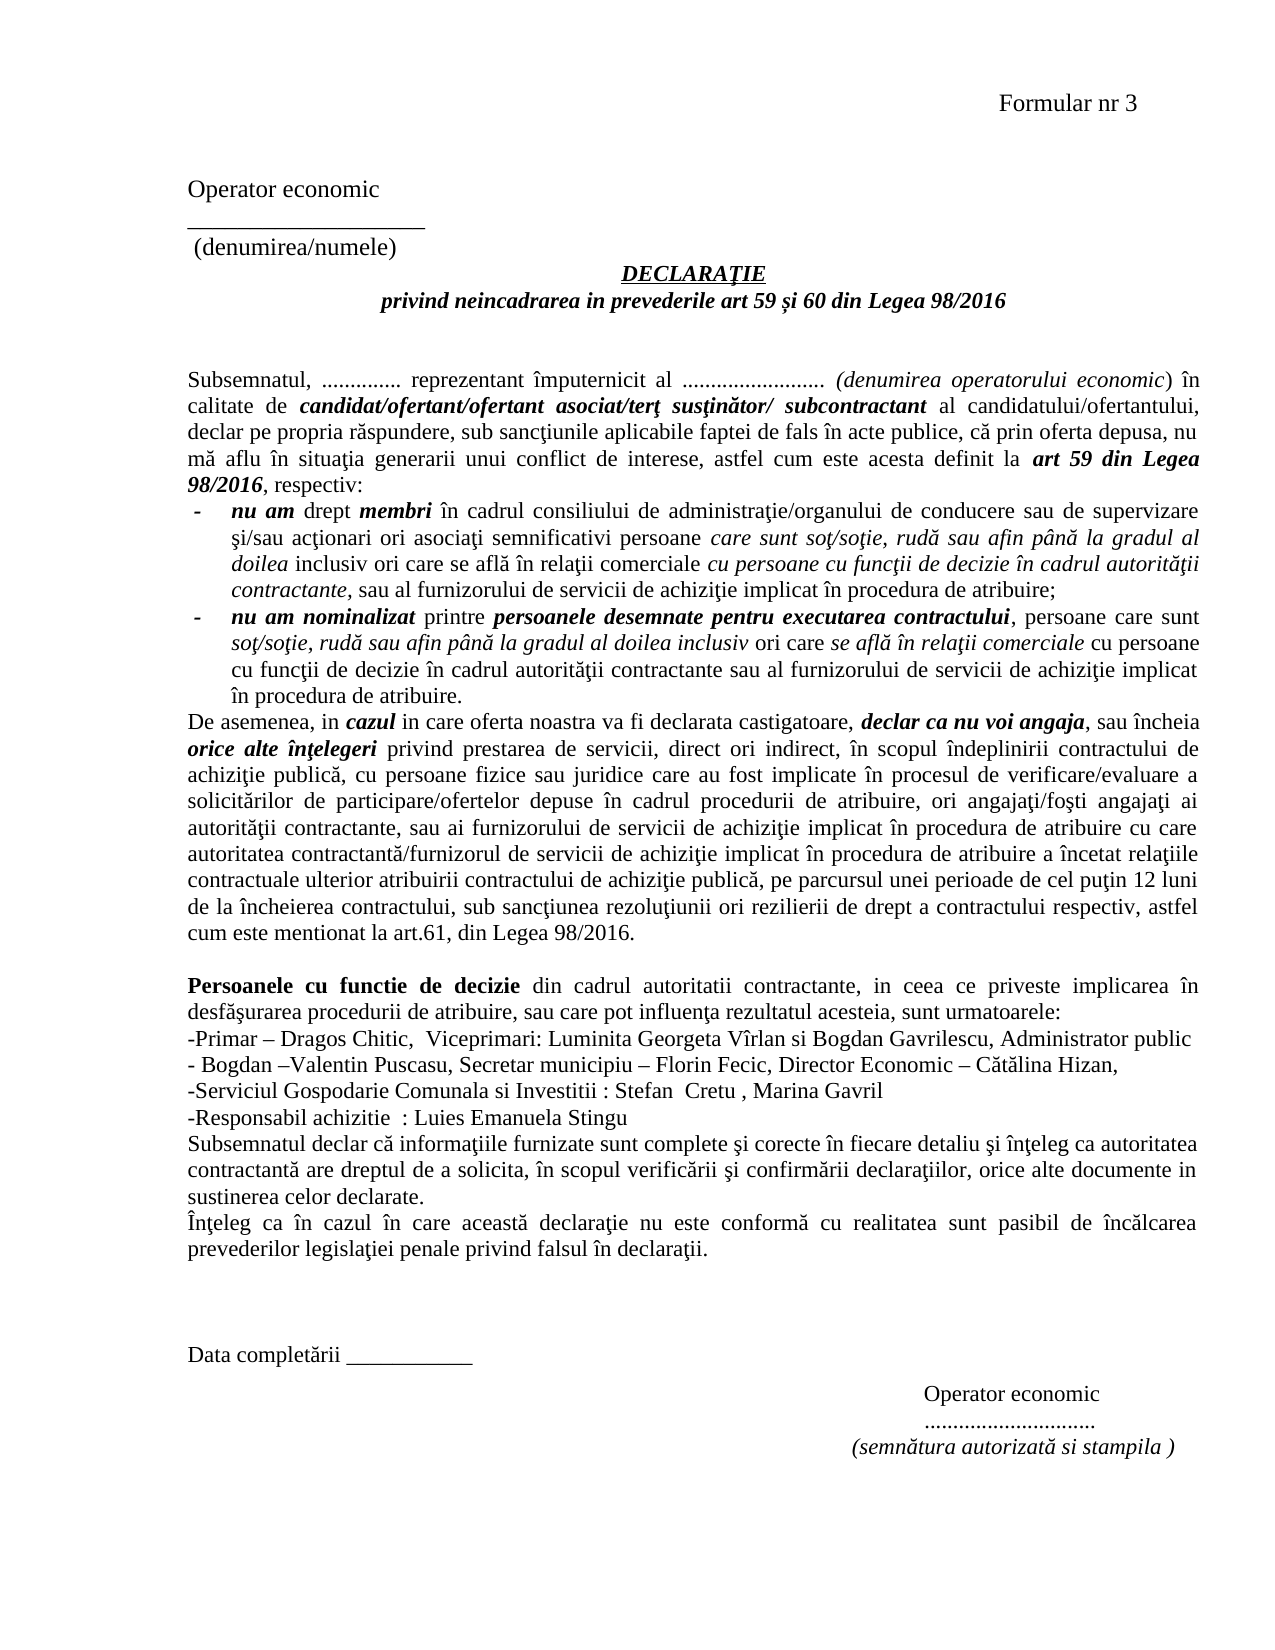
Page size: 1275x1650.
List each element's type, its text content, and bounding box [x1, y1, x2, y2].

text Operator economic [187, 1380, 1200, 1407]
text Înţeleg ca în cazul în care această declaraţie nu este conformă cu realitatea sunt pasibil de încălcarea prevederilor legislaţiei penale privind falsul în declaraţii. [187, 1209, 1199, 1262]
text Subsemnatul, .............. reprezentant împuternicit al ......................... (denumirea operatorului economic) în calitate de candidat/ofertant/ofertant asociat/terţ susţinător/ subcontractant al candidatului/ofertantului, declar pe propria răspundere, sub sancţiunile aplicabile faptei de fals în acte publice, că prin oferta depusa, nu mă aflu în situaţia generarii unui conflict de interese, astfel cum este acesta definit la art 59 din Legea 98/2016, respectiv: [187, 366, 1200, 497]
text -Responsabil achizitie : Luies Emanuela Stingu [187, 1104, 1200, 1130]
text Formular nr 3 [187, 88, 1200, 145]
text (semnătura autorizată si stampila ) [187, 1433, 1200, 1459]
list nu am drept membri în cadrul consiliului de administraţie/organului de conducere sau de supervizare şi/sau acţionari ori asociaţi semnificativi persoane care sunt soţ/soţie, rudă sau afin până la gradul al doilea inclusiv ori care se află în relaţii comerciale cu persoane cu funcţii de decizie în cadrul autorităţii contractante, sau al furnizorului de servicii de achiziţie implicat în procedura de atribuire; [194, 497, 1200, 603]
text -Serviciul Gospodarie Comunala si Investitii : Stefan Cretu , Marina Gavril [187, 1077, 1200, 1104]
text Data completării ___________ [187, 1341, 1200, 1367]
text privind neincadrarea in prevederile art 59 și 60 din Legea 98/2016 [187, 287, 1200, 313]
text (denumirea/numele) [187, 232, 1200, 260]
text DECLARAŢIE [187, 260, 1200, 287]
text -Primar – Dragos Chitic, Viceprimari: Luminita Georgeta Vîrlan si Bogdan Gavrilescu, Administrator public - Bogdan –Valentin Puscasu, Secretar municipiu – Florin Fecic, Director Economic – Cătălina Hizan, [187, 1024, 1200, 1077]
text Operator economic [187, 174, 1200, 203]
text ___________________ [187, 203, 1200, 232]
text Subsemnatul declar că informaţiile furnizate sunt complete şi corecte în fiecare detaliu şi înţeleg ca autoritatea contractantă are dreptul de a solicita, în scopul verificării şi confirmării declaraţiilor, orice alte documente in sustinerea celor declarate. [187, 1130, 1199, 1209]
list nu am nominalizat printre persoanele desemnate pentru executarea contractului, persoane care sunt soţ/soţie, rudă sau afin până la gradul al doilea inclusiv ori care se află în relaţii comerciale cu persoane cu funcţii de decizie în cadrul autorităţii contractante sau al furnizorului de servicii de achiziţie implicat în procedura de atribuire. [194, 603, 1200, 708]
text De asemenea, in cazul in care oferta noastra va fi declarata castigatoare, declar ca nu voi angaja, sau încheia orice alte înţelegeri privind prestarea de servicii, direct ori indirect, în scopul îndeplinirii contractului de achiziţie publică, cu persoane fizice sau juridice care au fost implicate în procesul de verificare/evaluare a solicitărilor de participare/ofertelor depuse în cadrul procedurii de atribuire, ori angajaţi/foşti angajaţi ai autorităţii contractante, sau ai furnizorului de servicii de achiziţie implicat în procedura de atribuire cu care autoritatea contractantă/furnizorul de servicii de achiziţie implicat în procedura de atribuire a încetat relaţiile contractuale ulterior atribuirii contractului de achiziţie publică, pe parcursul unei perioade de cel puţin 12 luni de la încheierea contractului, sub sancţiunea rezoluţiunii ori rezilierii de drept a contractului respectiv, astfel cum este mentionat la art.61, din Legea 98/2016. [187, 708, 1200, 946]
text .............................. [187, 1407, 1200, 1433]
text Persoanele cu functie de decizie din cadrul autoritatii contractante, in ceea ce priveste implicarea în desfăşurarea procedurii de atribuire, sau care pot influenţa rezultatul acesteia, sunt urmatoarele: [187, 972, 1200, 1024]
